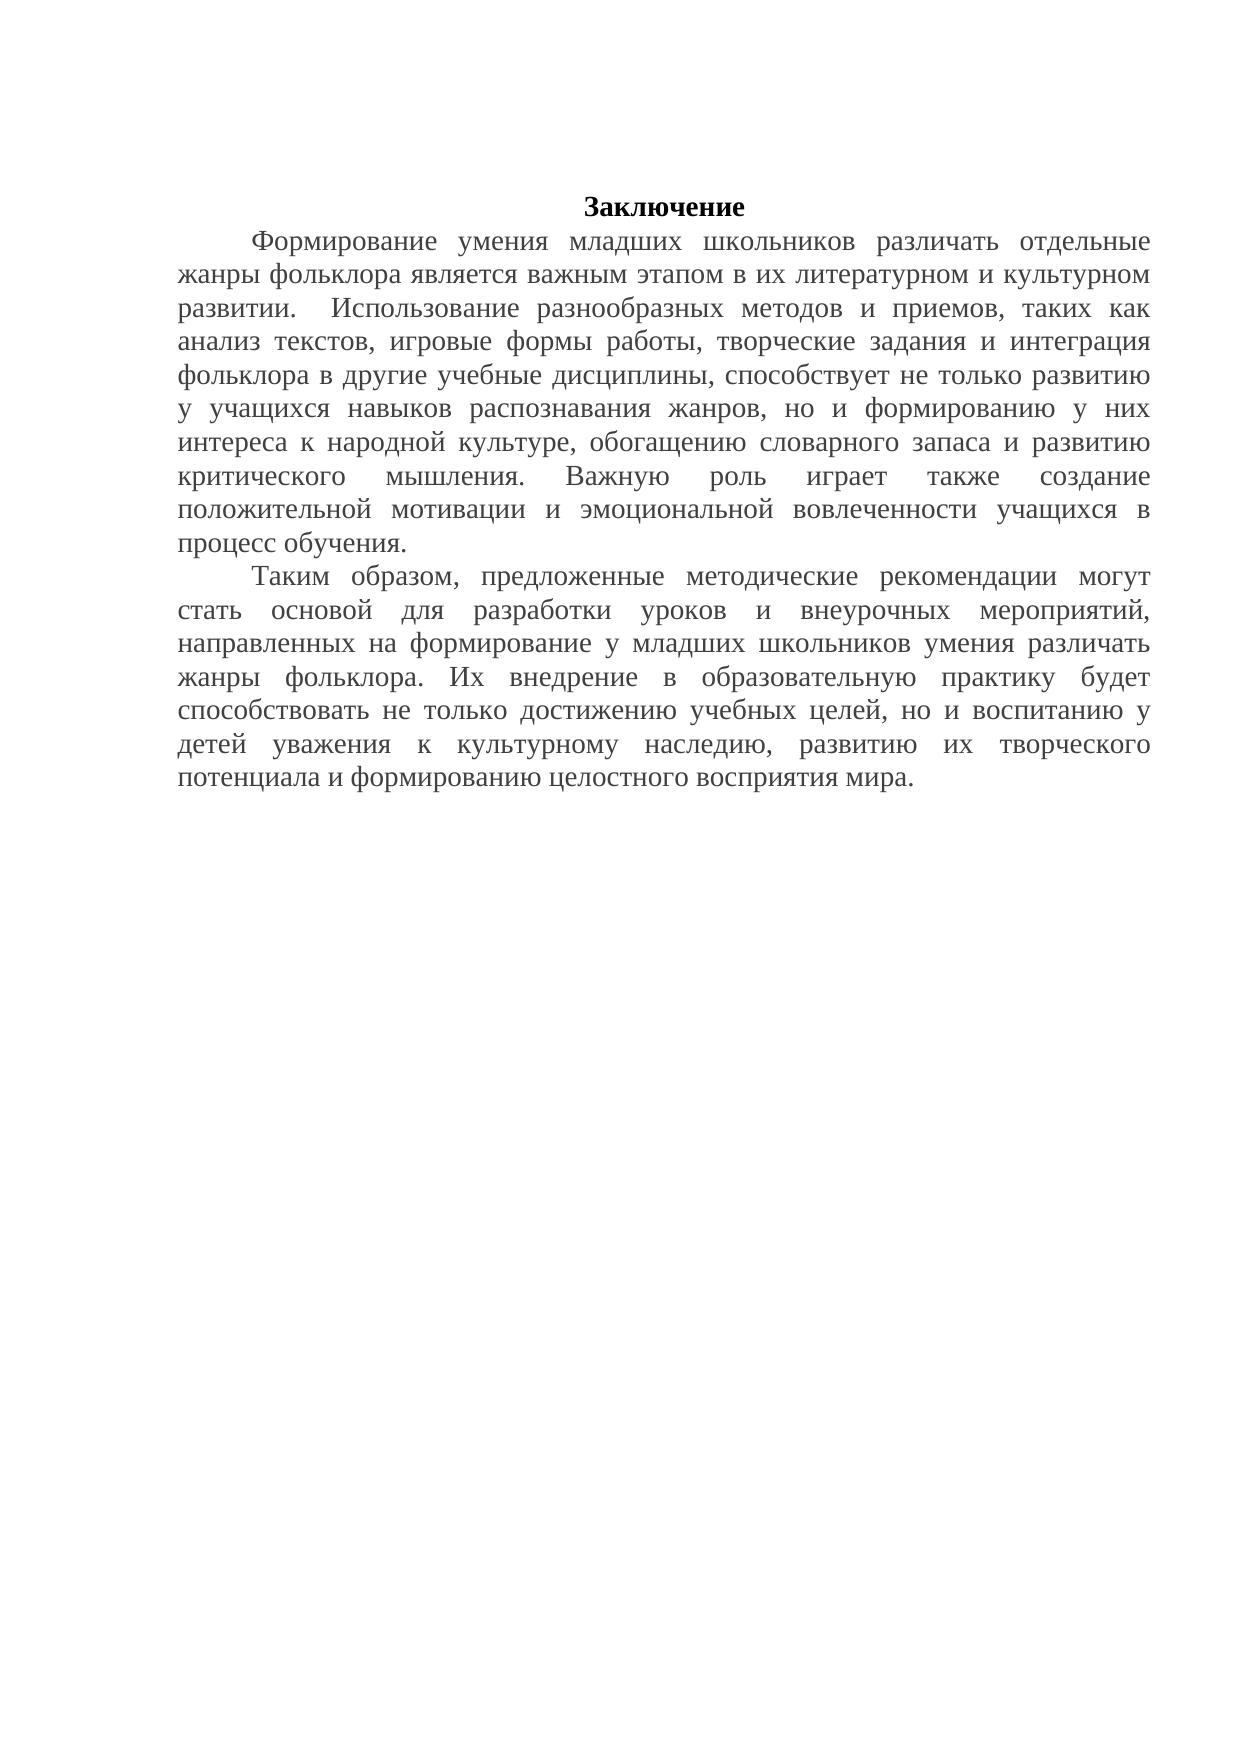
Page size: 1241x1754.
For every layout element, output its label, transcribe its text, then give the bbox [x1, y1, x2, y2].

text Таким образом, предложенные методические рекомендации могут стать основой для разработки уроков и внеурочных мероприятий, направленных на формирование у младших школьников умения различать жанры фольклора. Их внедрение в образовательную практику будет способствовать не только достижению учебных целей, но и воспитанию у детей уважения к культурному наследию, развитию их творческого потенциала и формированию целостного восприятия мира. [177, 558, 1152, 793]
text Заключение [177, 189, 1152, 223]
text Формирование умения младших школьников различать отдельные жанры фольклора является важным этапом в их литературном и культурном развитии. Использование разнообразных методов и приемов, таких как анализ текстов, игровые формы работы, творческие задания и интеграция фольклора в другие учебные дисциплины, способствует не только развитию у учащихся навыков распознавания жанров, но и формированию у них интереса к народной культуре, обогащению словарного запаса и развитию критического мышления. Важную роль играет также создание положительной мотивации и эмоциональной вовлеченности учащихся в процесс обучения. [177, 223, 1152, 558]
